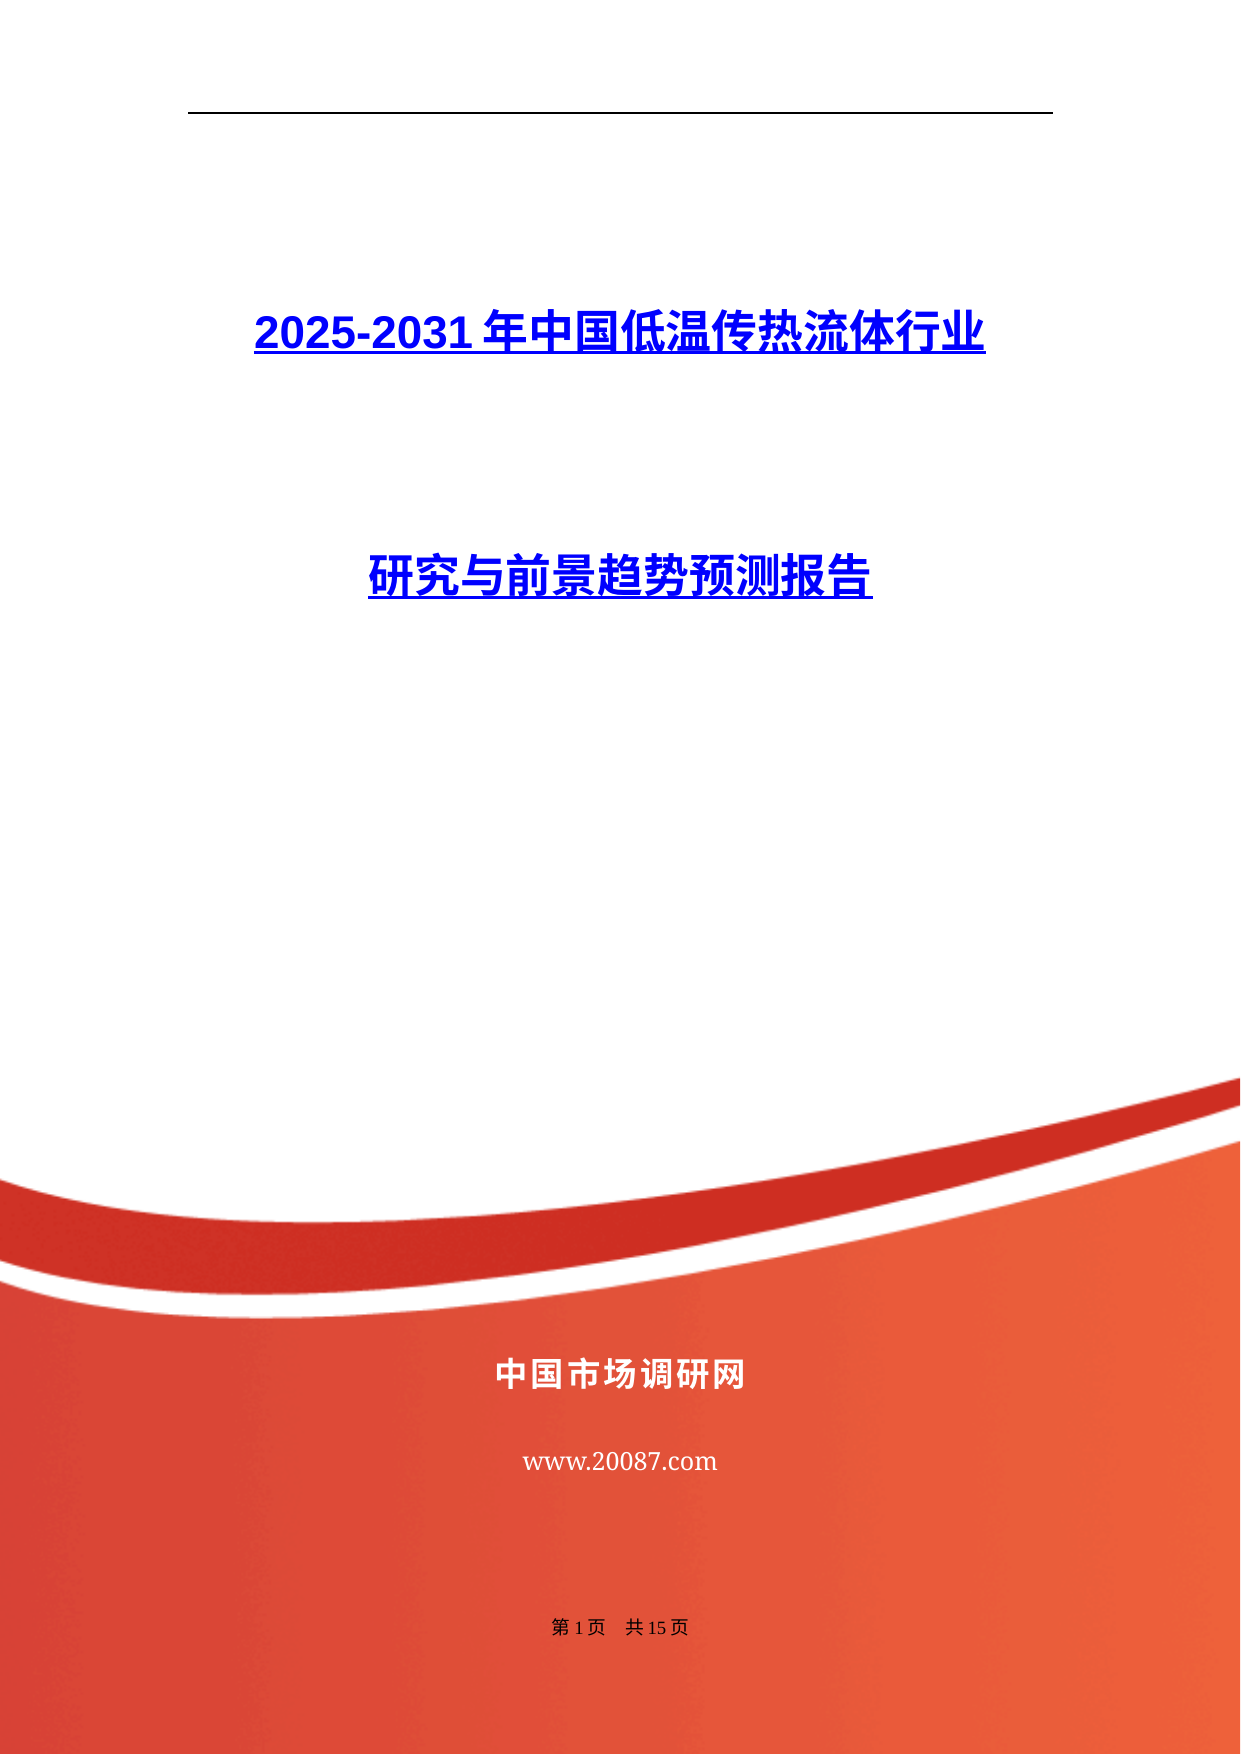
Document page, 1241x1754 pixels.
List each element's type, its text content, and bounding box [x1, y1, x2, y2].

table_header 2025-2031年中国低温传热流体行业研究与前景趋势预测报告 [188, 207, 1053, 773]
text www.20087.com [187, 1428, 1053, 1493]
picture [0, 1006, 1241, 1754]
subtitle 中国市场调研网 [187, 1339, 1053, 1404]
